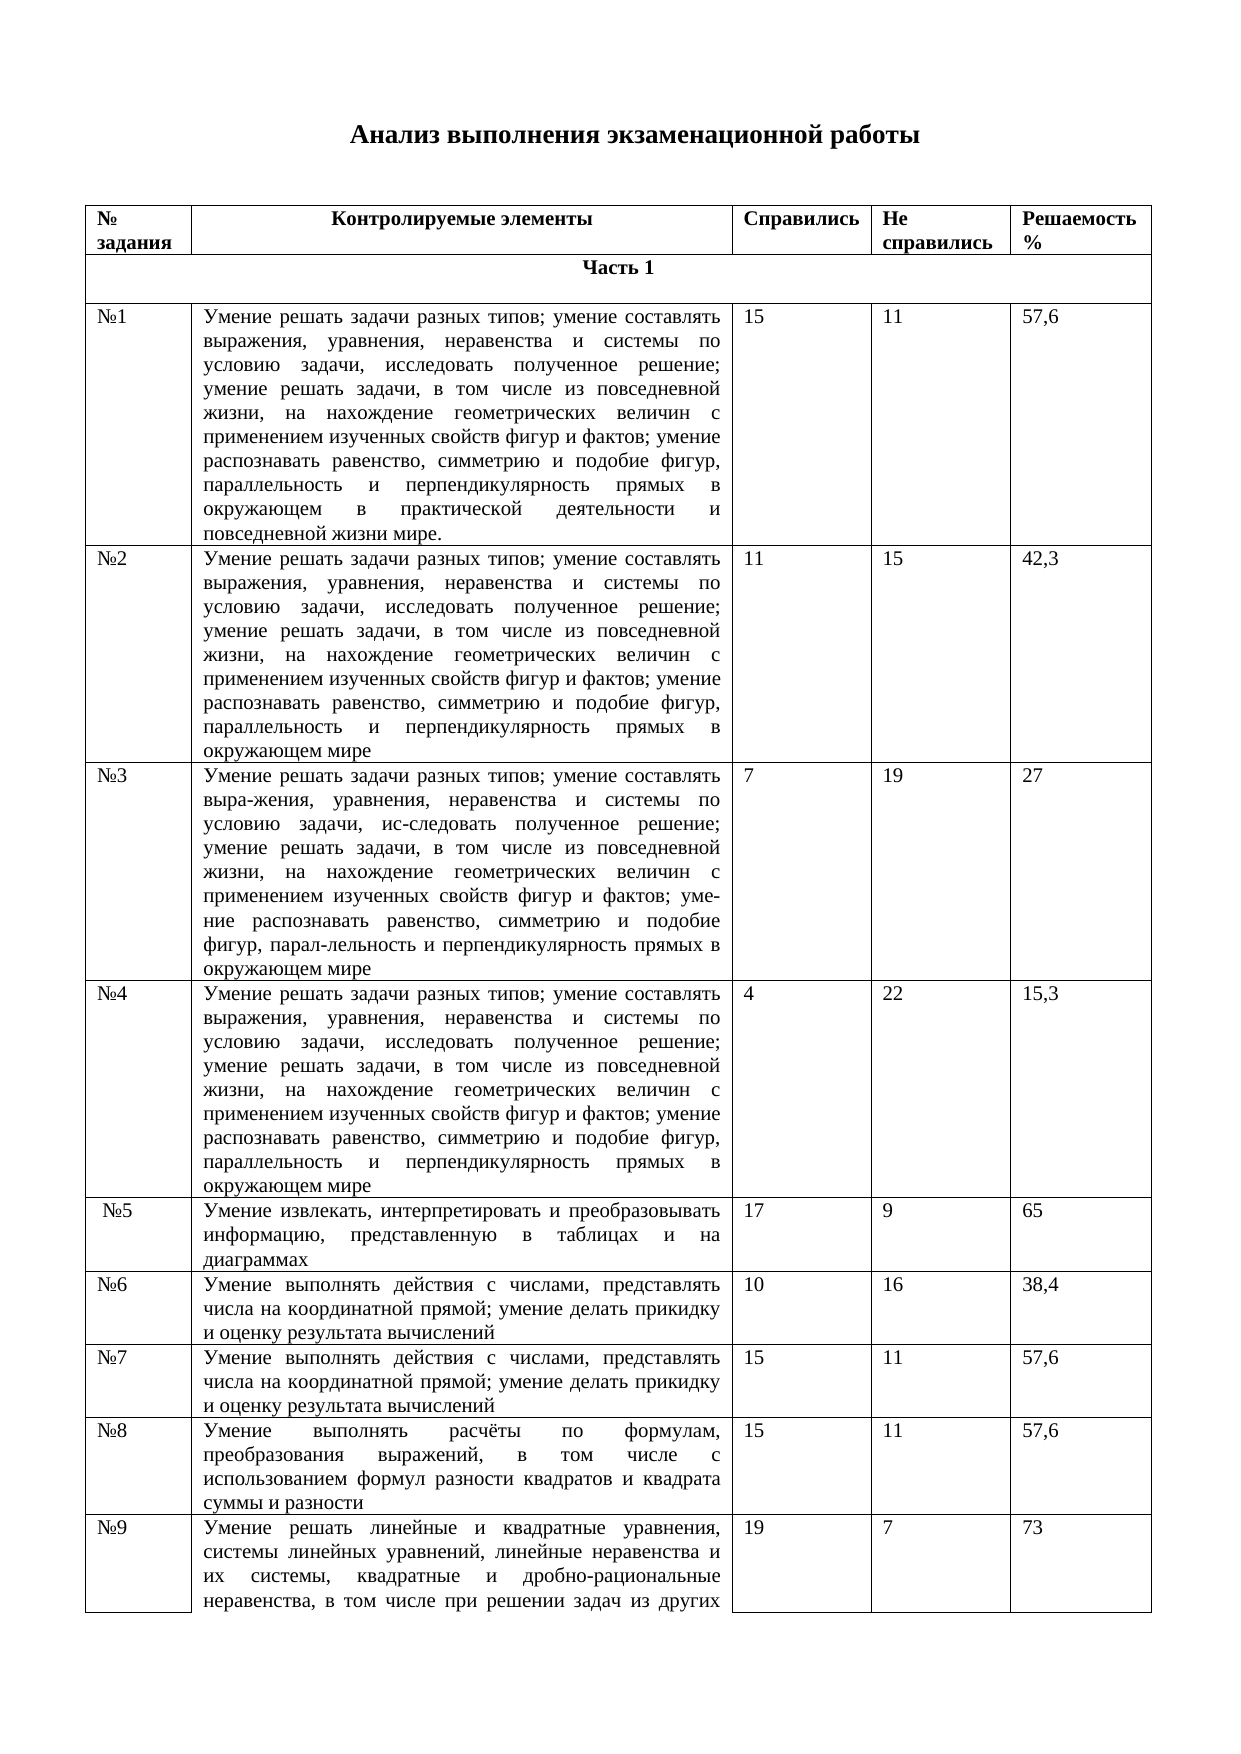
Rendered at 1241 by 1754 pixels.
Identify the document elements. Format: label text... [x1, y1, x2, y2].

table_cell 7 [872, 1515, 1010, 1612]
table_header № задания [86, 206, 191, 254]
table_cell №5 [86, 1198, 191, 1271]
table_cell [192, 1515, 732, 1612]
table_cell Умение выполнять расчёты по формулам, преобразования выражений, в том числе с использованием формул разности квадратов и квадрата суммы и разности [192, 1418, 732, 1514]
table_cell 57,6 [1011, 1345, 1151, 1417]
table_cell 57,6 [1011, 1418, 1151, 1514]
table_cell 15 [733, 1418, 871, 1514]
table_cell №3 [86, 763, 191, 980]
table_cell 11 [872, 1418, 1010, 1514]
table_cell 11 [872, 304, 1010, 544]
table_cell 15,3 [1011, 981, 1151, 1197]
table_cell 11 [733, 546, 871, 762]
table_cell №2 [86, 546, 191, 762]
table_cell Умение решать задачи разных типов; умение составлять выражения, уравнения, неравенства и системы по условию задачи, исследовать полученное решение; умение решать задачи, в том числе из повседневной жизни, на нахождение геометрических величин с применением изученных свойств фигур и фактов; умение распознавать равенство, симметрию и подобие фигур, параллельность и перпендикулярность прямых в окружающем мире [192, 546, 732, 762]
table_header Справились [733, 206, 871, 254]
table_cell 15 [733, 304, 871, 544]
table_cell №1 [86, 304, 191, 544]
table_cell №8 [86, 1418, 191, 1514]
table_cell Часть 1 [86, 255, 1151, 303]
table_header Не справились [872, 206, 1010, 254]
table_cell №4 [86, 981, 191, 1197]
table_cell 19 [872, 763, 1010, 980]
table_cell 73 [1011, 1515, 1151, 1612]
table_cell 10 [733, 1272, 871, 1344]
table_cell Умение решать задачи разных типов; умение составлять выражения, уравнения, неравенства и системы по условию задачи, исследовать полученное решение; умение решать задачи, в том числе из повседневной жизни, на нахождение геометрических величин с применением изученных свойств фигур и фактов; умение распознавать равенство, симметрию и подобие фигур, параллельность и перпендикулярность прямых в окружающем мире [192, 981, 732, 1197]
table_cell 57,6 [1011, 304, 1151, 544]
table_header Контролируемые элементы [192, 206, 732, 254]
table_cell 22 [872, 981, 1010, 1197]
table_cell Умение выполнять действия с числами, представлять числа на координатной прямой; умение делать прикидку и оценку результата вычислений [192, 1272, 732, 1344]
table_cell Умение выполнять действия с числами, представлять числа на координатной прямой; умение делать прикидку и оценку результата вычислений [192, 1345, 732, 1417]
table_cell 65 [1011, 1198, 1151, 1271]
table_header Решаемость % [1011, 206, 1151, 254]
table_cell 17 [733, 1198, 871, 1271]
table_cell №9 [86, 1515, 191, 1612]
table_cell 11 [872, 1345, 1010, 1417]
table_cell №6 [86, 1272, 191, 1344]
table_cell 15 [872, 546, 1010, 762]
table_cell 9 [872, 1198, 1010, 1271]
table_cell 42,3 [1011, 546, 1151, 762]
table_cell 38,4 [1011, 1272, 1151, 1344]
table_cell Умение решать задачи разных типов; умение составлять выра-жения, уравнения, неравенства и системы по условию задачи, ис-следовать полученное решение; умение решать задачи, в том числе из повседневной жизни, на нахождение геометрических величин с применением изученных свойств фигур и фактов; уме-ние распознавать равенство, симметрию и подобие фигур, парал-лельность и перпендикулярность прямых в окружающем мире [192, 763, 732, 980]
table_cell Умение решать задачи разных типов; умение составлять выражения, уравнения, неравенства и системы по условию задачи, исследовать полученное решение; умение решать задачи, в том числе из повседневной жизни, на нахождение геометрических величин с применением изученных свойств фигур и фактов; умение распознавать равенство, симметрию и подобие фигур, параллельность и перпендикулярность прямых в окружающем в практической деятельности и повседневной жизни мире. [192, 304, 732, 544]
table_cell 16 [872, 1272, 1010, 1344]
table_cell Умение извлекать, интерпретировать и преобразовывать информацию, представленную в таблицах и на диаграммах [192, 1198, 732, 1271]
text Анализ выполнения экзаменационной работы [118, 118, 1152, 149]
table_cell 15 [733, 1345, 871, 1417]
table_cell 4 [733, 981, 871, 1197]
table_cell №7 [86, 1345, 191, 1417]
table_cell 19 [733, 1515, 871, 1612]
table_cell 27 [1011, 763, 1151, 980]
table_cell 7 [733, 763, 871, 980]
